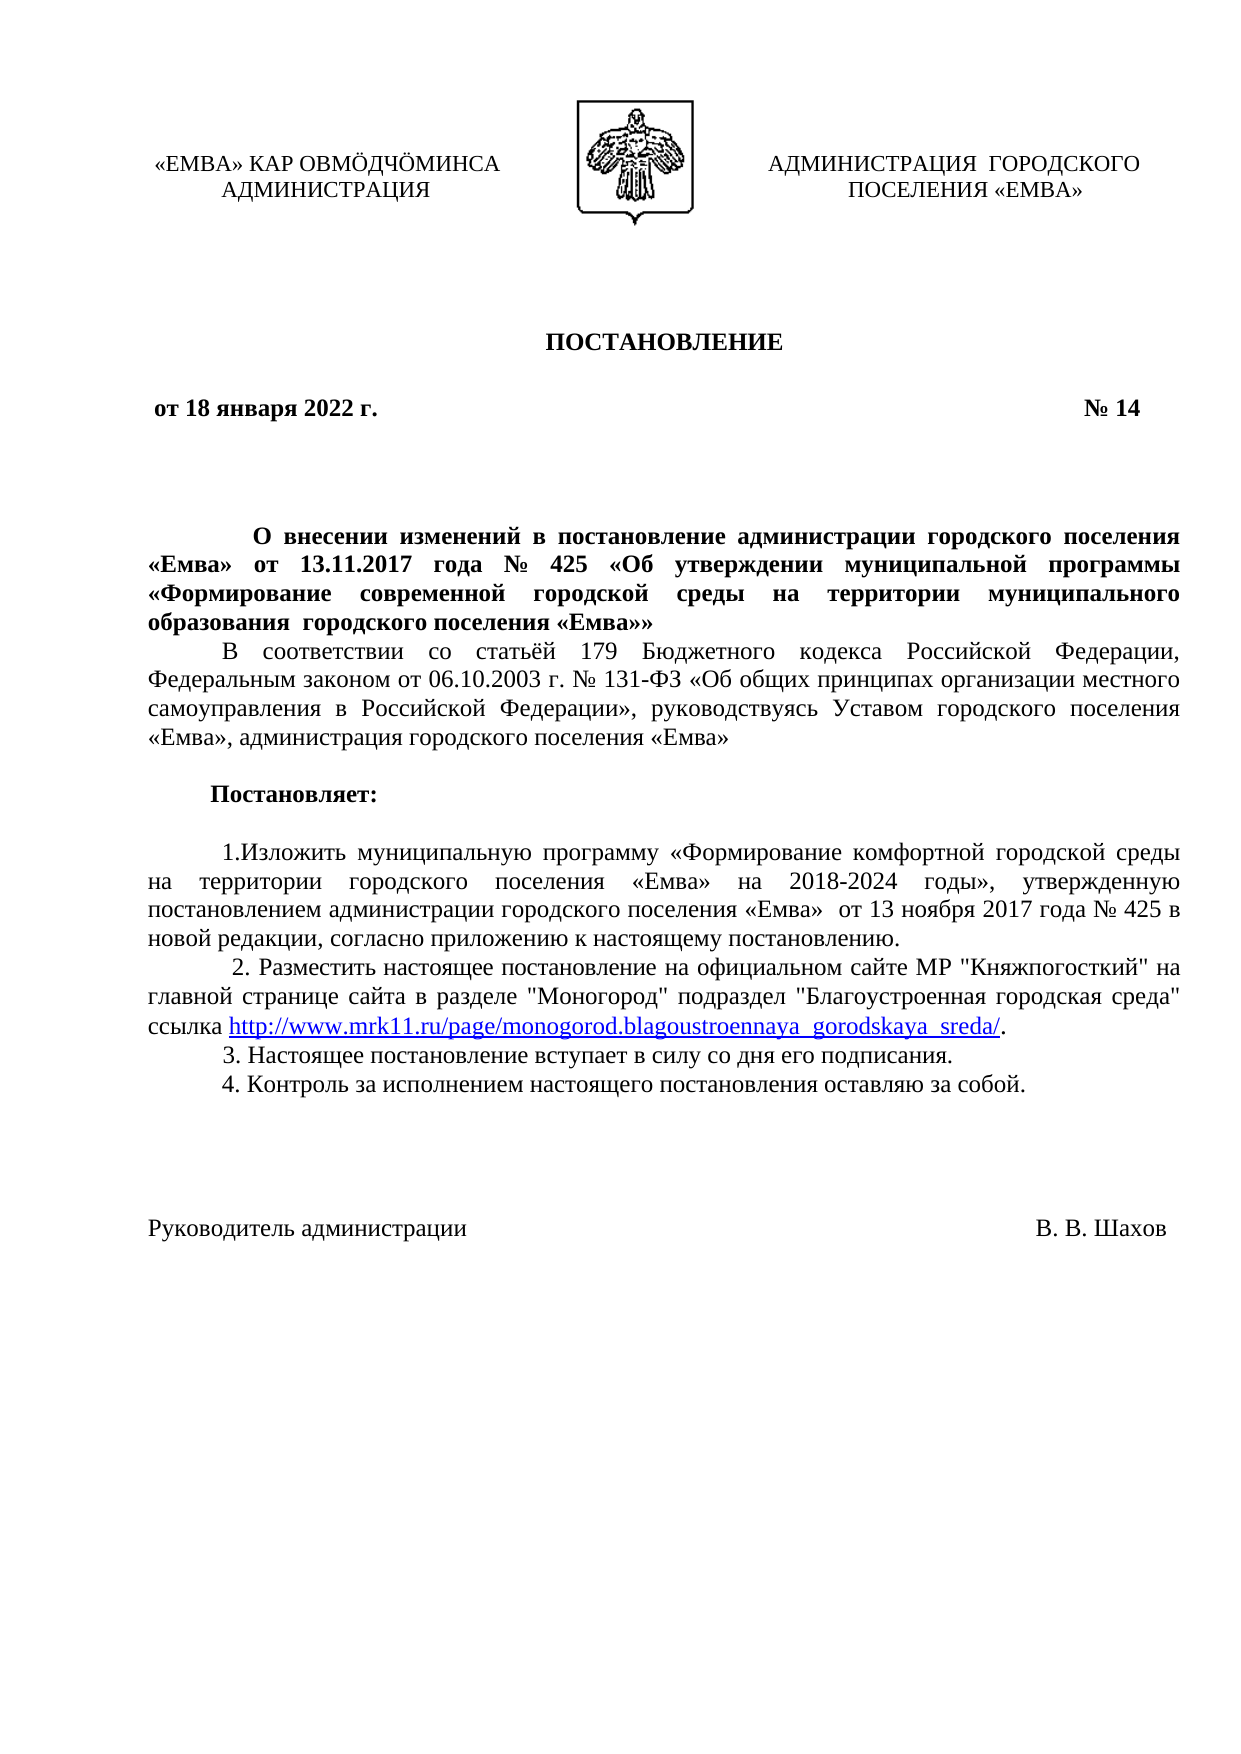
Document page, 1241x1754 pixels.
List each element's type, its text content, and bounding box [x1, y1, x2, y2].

text Постановляет: [148, 779, 1181, 808]
text Руководитель администрации В. В. Шахов [148, 1213, 1181, 1242]
text 2. Разместить настоящее постановление на официальном сайте МР "Княжпогосткий" на главной странице сайта в разделе "Моногород" подраздел "Благоустроенная городская среда" ссылка http://www.mrk11.ru/page/monogorod.blagoustroennaya_gorodskaya_sreda/. [148, 952, 1181, 1041]
table_header [560, 93, 710, 232]
text 3. Настоящее постановление вступает в силу со дня его подписания. [185, 1041, 1181, 1069]
text В соответствии со статьёй 179 Бюджетного кодекса Российской Федерации, Федеральным законом от 06.10.2003 г. № 131-ФЗ «Об общих принципах организации местного самоуправления в Российской Федерации», руководствуясь Уставом городского поселения «Емва», администрация городского поселения «Емва» [148, 636, 1181, 751]
text от 18 января 2022 г. № 14 [148, 364, 1181, 430]
text 4. Контроль за исполнением настоящего постановления оставляю за собой. [148, 1069, 1181, 1098]
text ПОСТАНОВЛЕНИЕ [148, 298, 1181, 364]
table_header АДМИНИСТРАЦИЯ ГОРОДСКОГО ПОСЕЛЕНИЯ «ЕМВА» [710, 93, 1152, 232]
table_header «ЕМВА» КАР ОВМÖДЧÖМИНСА АДМИНИСТРАЦИЯ [91, 93, 560, 232]
text 1.Изложить муниципальную программу «Формирование комфортной городской среды на территории городского поселения «Емва» на 2018-2024 годы», утвержденную постановлением администрации городского поселения «Емва» от 13 ноября 2017 года № 425 в новой редакции, согласно приложению к настоящему постановлению. [148, 837, 1181, 952]
text О внесении изменений в постановление администрации городского поселения «Емва» от 13.11.2017 года № 425 «Об утверждении муниципальной программы «Формирование современной городской среды на территории муниципального образования городского поселения «Емва»» [148, 521, 1181, 636]
